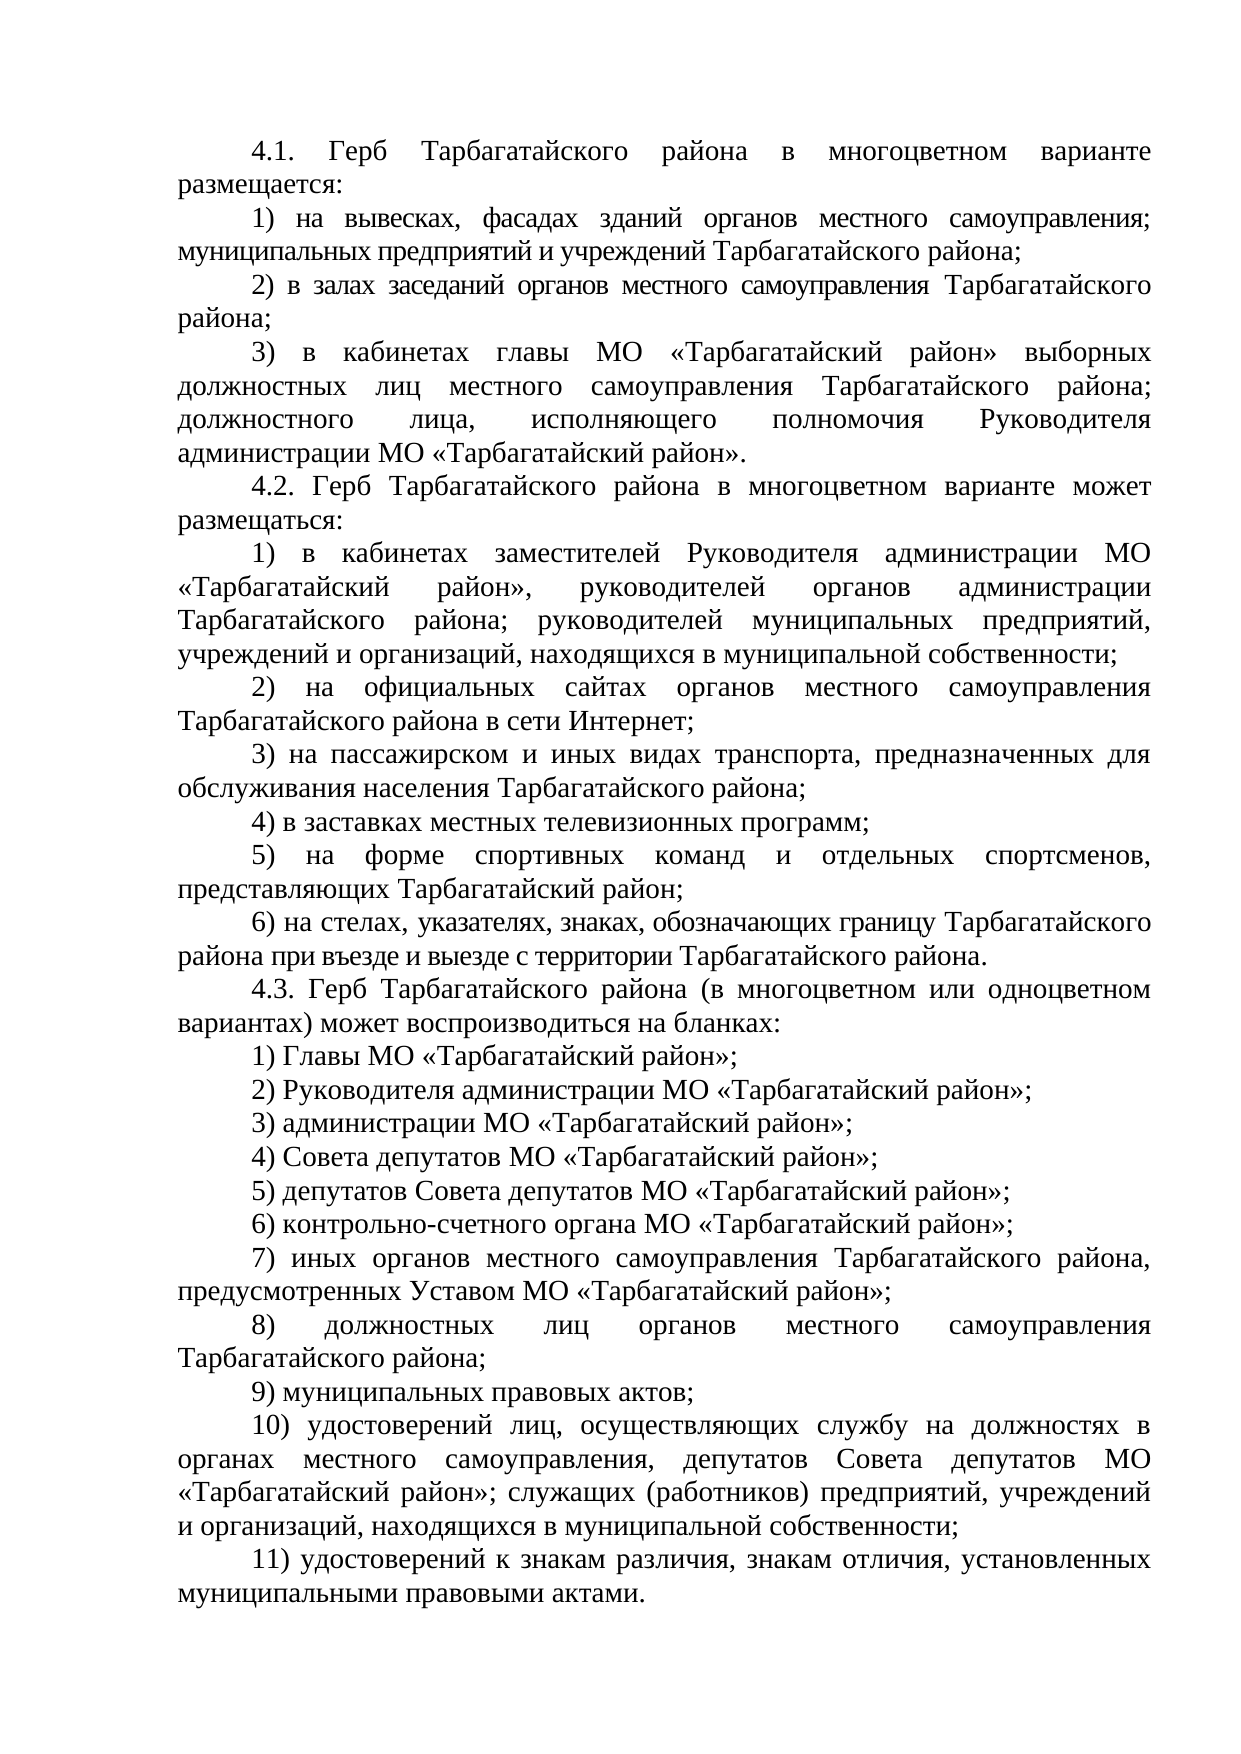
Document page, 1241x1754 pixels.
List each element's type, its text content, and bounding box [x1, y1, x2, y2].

text 4) Совета депутатов МО «Тарбагатайский район»; [177, 1139, 1152, 1173]
text 6) контрольно-счетного органа МО «Тарбагатайский район»; [177, 1206, 1152, 1240]
text 7) иных органов местного самоуправления Тарбагатайского района, предусмотренных Уставом МО «Тарбагатайский район»; [177, 1240, 1152, 1307]
text 2) на официальных сайтах органов местного самоуправления Тарбагатайского района в сети Интернет; [177, 669, 1152, 737]
text 3) на пассажирском и иных видах транспорта, предназначенных для обслуживания населения Тарбагатайского района; [177, 737, 1152, 804]
text 1) на вывесках, фасадах зданий органов местного самоуправления; муниципальных предприятий и учреждений Тарбагатайского района; [177, 200, 1152, 267]
text 11) удостоверений к знакам различия, знакам отличия, установленных муниципальными правовыми актами. [177, 1542, 1152, 1609]
text 5) на форме спортивных команд и отдельных спортсменов, представляющих Тарбагатайский район; [177, 837, 1152, 904]
text 3) в кабинетах главы МО «Тарбагатайский район» выборных должностных лиц местного самоуправления Тарбагатайского района; должностного лица, исполняющего полномочия Руководителя администрации МО «Тарбагатайский район». [177, 334, 1152, 468]
text 1) Главы МО «Тарбагатайский район»; [177, 1038, 1152, 1072]
text 8) должностных лиц органов местного самоуправления Тарбагатайского района; [177, 1307, 1152, 1374]
text 4.3. Герб Тарбагатайского района (в многоцветном или одноцветном вариантах) может воспроизводиться на бланках: [177, 971, 1152, 1038]
text 2) в залах заседаний органов местного самоуправления Тарбагатайского района; [177, 267, 1152, 334]
text 1) в кабинетах заместителей Руководителя администрации МО «Тарбагатайский район», руководителей органов администрации Тарбагатайского района; руководителей муниципальных предприятий, учреждений и организаций, находящихся в муниципальной собственности; [177, 535, 1152, 669]
text 10) удостоверений лиц, осуществляющих службу на должностях в органах местного самоуправления, депутатов Совета депутатов МО «Тарбагатайский район»; служащих (работников) предприятий, учреждений и организаций, находящихся в муниципальной собственности; [177, 1407, 1152, 1542]
text 6) на стелах, указателях, знаках, обозначающих границу Тарбагатайского района при въезде и выезде с территории Тарбагатайского района. [177, 904, 1152, 971]
text 4.2. Герб Тарбагатайского района в многоцветном варианте может размещаться: [177, 468, 1152, 535]
text 4) в заставках местных телевизионных программ; [177, 804, 1152, 837]
text 3) администрации МО «Тарбагатайский район»; [177, 1106, 1152, 1139]
text 2) Руководителя администрации МО «Тарбагатайский район»; [177, 1072, 1152, 1106]
text 5) депутатов Совета депутатов МО «Тарбагатайский район»; [177, 1173, 1152, 1206]
text 4.1. Герб Тарбагатайского района в многоцветном варианте размещается: [177, 133, 1152, 200]
text 9) муниципальных правовых актов; [177, 1374, 1152, 1407]
